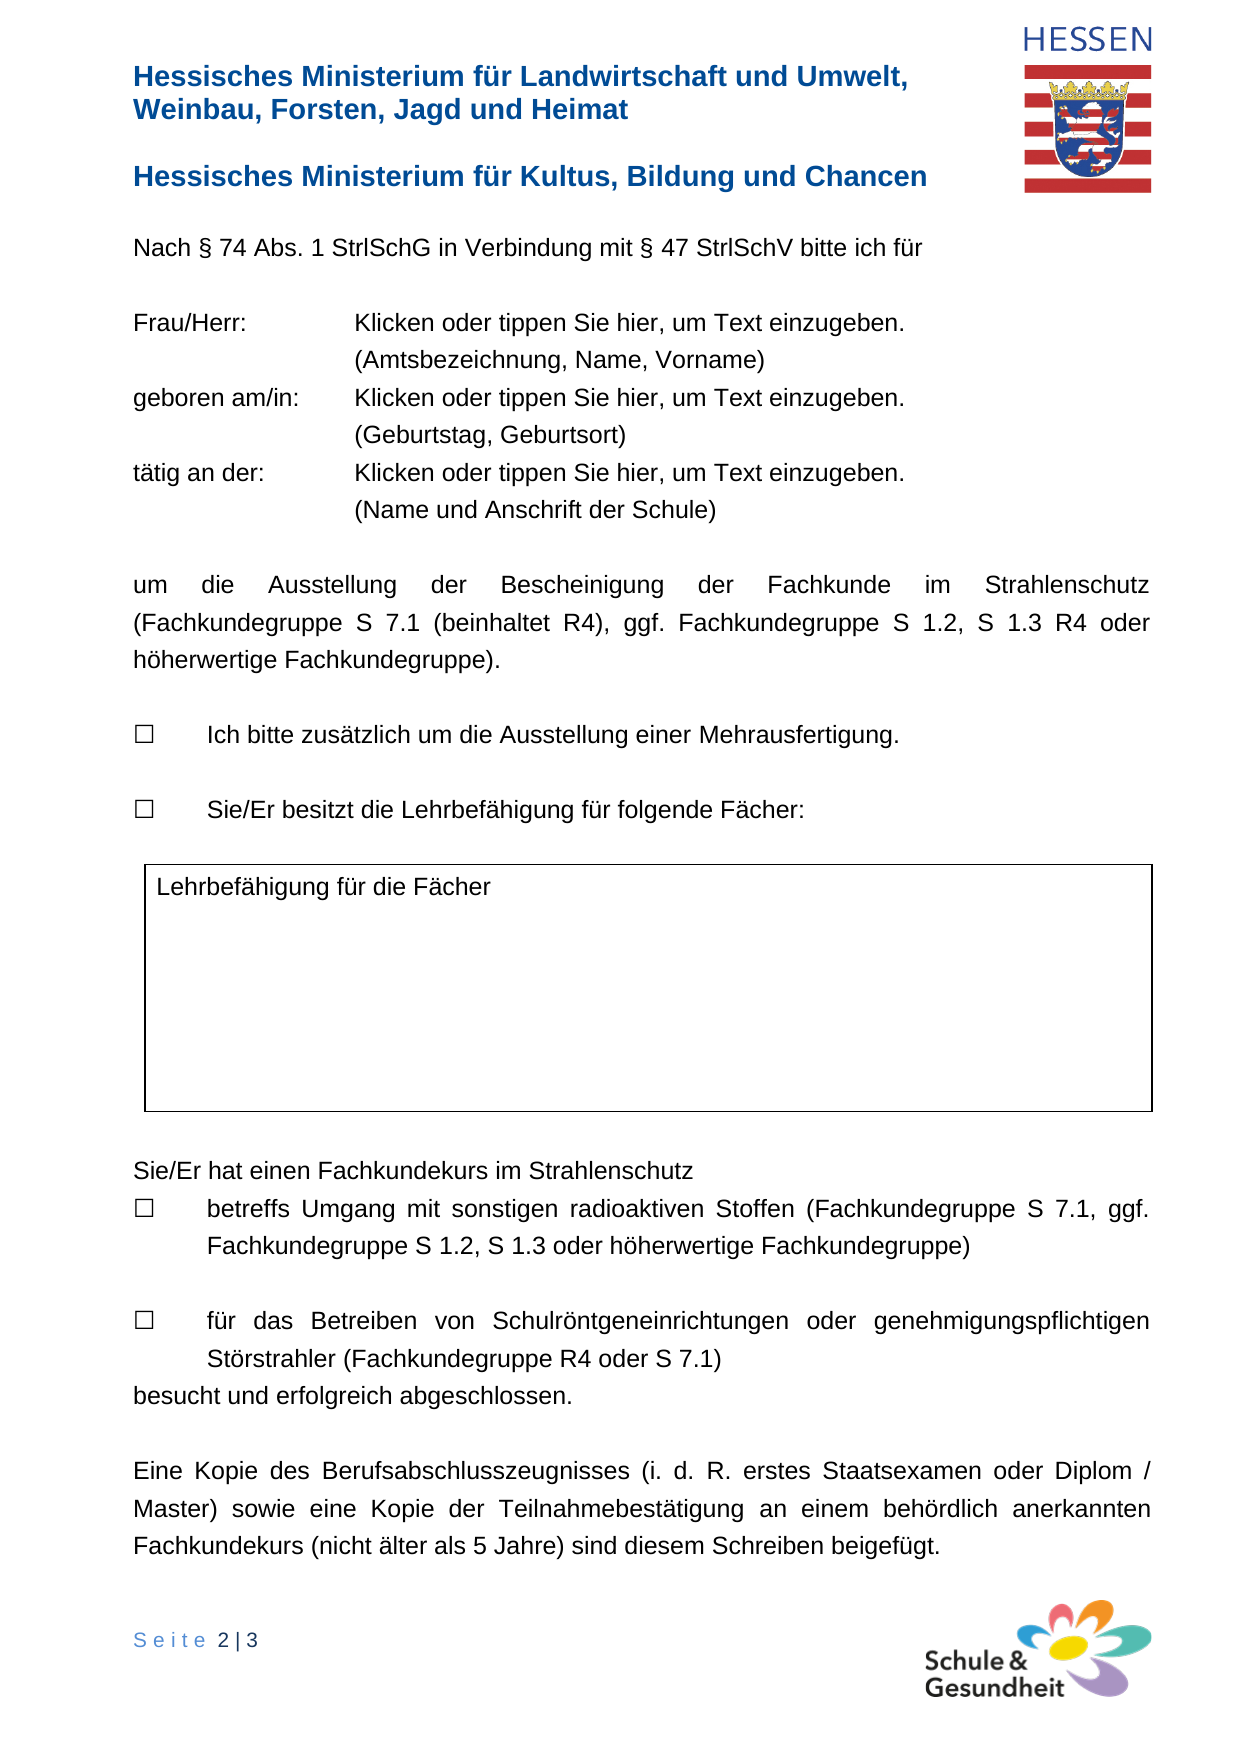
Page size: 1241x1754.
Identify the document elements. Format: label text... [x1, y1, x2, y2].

text Sie/Er hat einen Fachkundekurs im Strahlenschutz [133, 1149, 1152, 1187]
picture [1024, 26, 1152, 193]
text Ich bitte zusätzlich um die Ausstellung einer Mehrausfertigung. [133, 714, 1152, 751]
text betreffs Umgang mit sonstigen radioaktiven Stoffen (Fachkundegruppe S 7.1, ggf. Fachkundegruppe S 1.2, S 1.3 oder höherwertige Fachkundegruppe) [133, 1187, 1152, 1262]
text (Amtsbezeichnung, Name, Vorname) [280, 339, 1152, 376]
text Frau/Herr: [133, 301, 1152, 339]
text Eine Kopie des Berufsabschlusszeugnisses (i. d. R. erstes Staatsexamen oder Diplom / Master) sowie eine Kopie der Teilnahmebestätigung an einem behördlich anerkannten Fachkundekurs (nicht älter als 5 Jahre) sind diesem Schreiben beigefügt. [133, 1449, 1152, 1562]
text Nach § 74 Abs. 1 StrlSchG in Verbindung mit § 47 StrlSchV bitte ich für [133, 226, 1152, 264]
text um die Ausstellung der Bescheinigung der Fachkunde im Strahlenschutz (Fachkundegruppe S 7.1 (beinhaltet R4), ggf. Fachkundegruppe S 1.2, S 1.3 R4 oder höherwertige Fachkundegruppe). [133, 564, 1152, 676]
picture [925, 1600, 1152, 1697]
text (Geburtstag, Geburtsort) [280, 414, 1152, 451]
text (Name und Anschrift der Schule) [280, 489, 1152, 526]
text besucht und erfolgreich abgeschlossen. [133, 1374, 1152, 1412]
text tätig an der: [133, 451, 1152, 489]
text Sie/Er besitzt die Lehrbefähigung für folgende Fächer: [133, 789, 1152, 826]
text geboren am/in: [133, 376, 1152, 414]
text für das Betreiben von Schulröntgeneinrichtungen oder genehmigungspflichtigen Störstrahler (Fachkundegruppe R4 oder S 7.1) [133, 1299, 1152, 1374]
